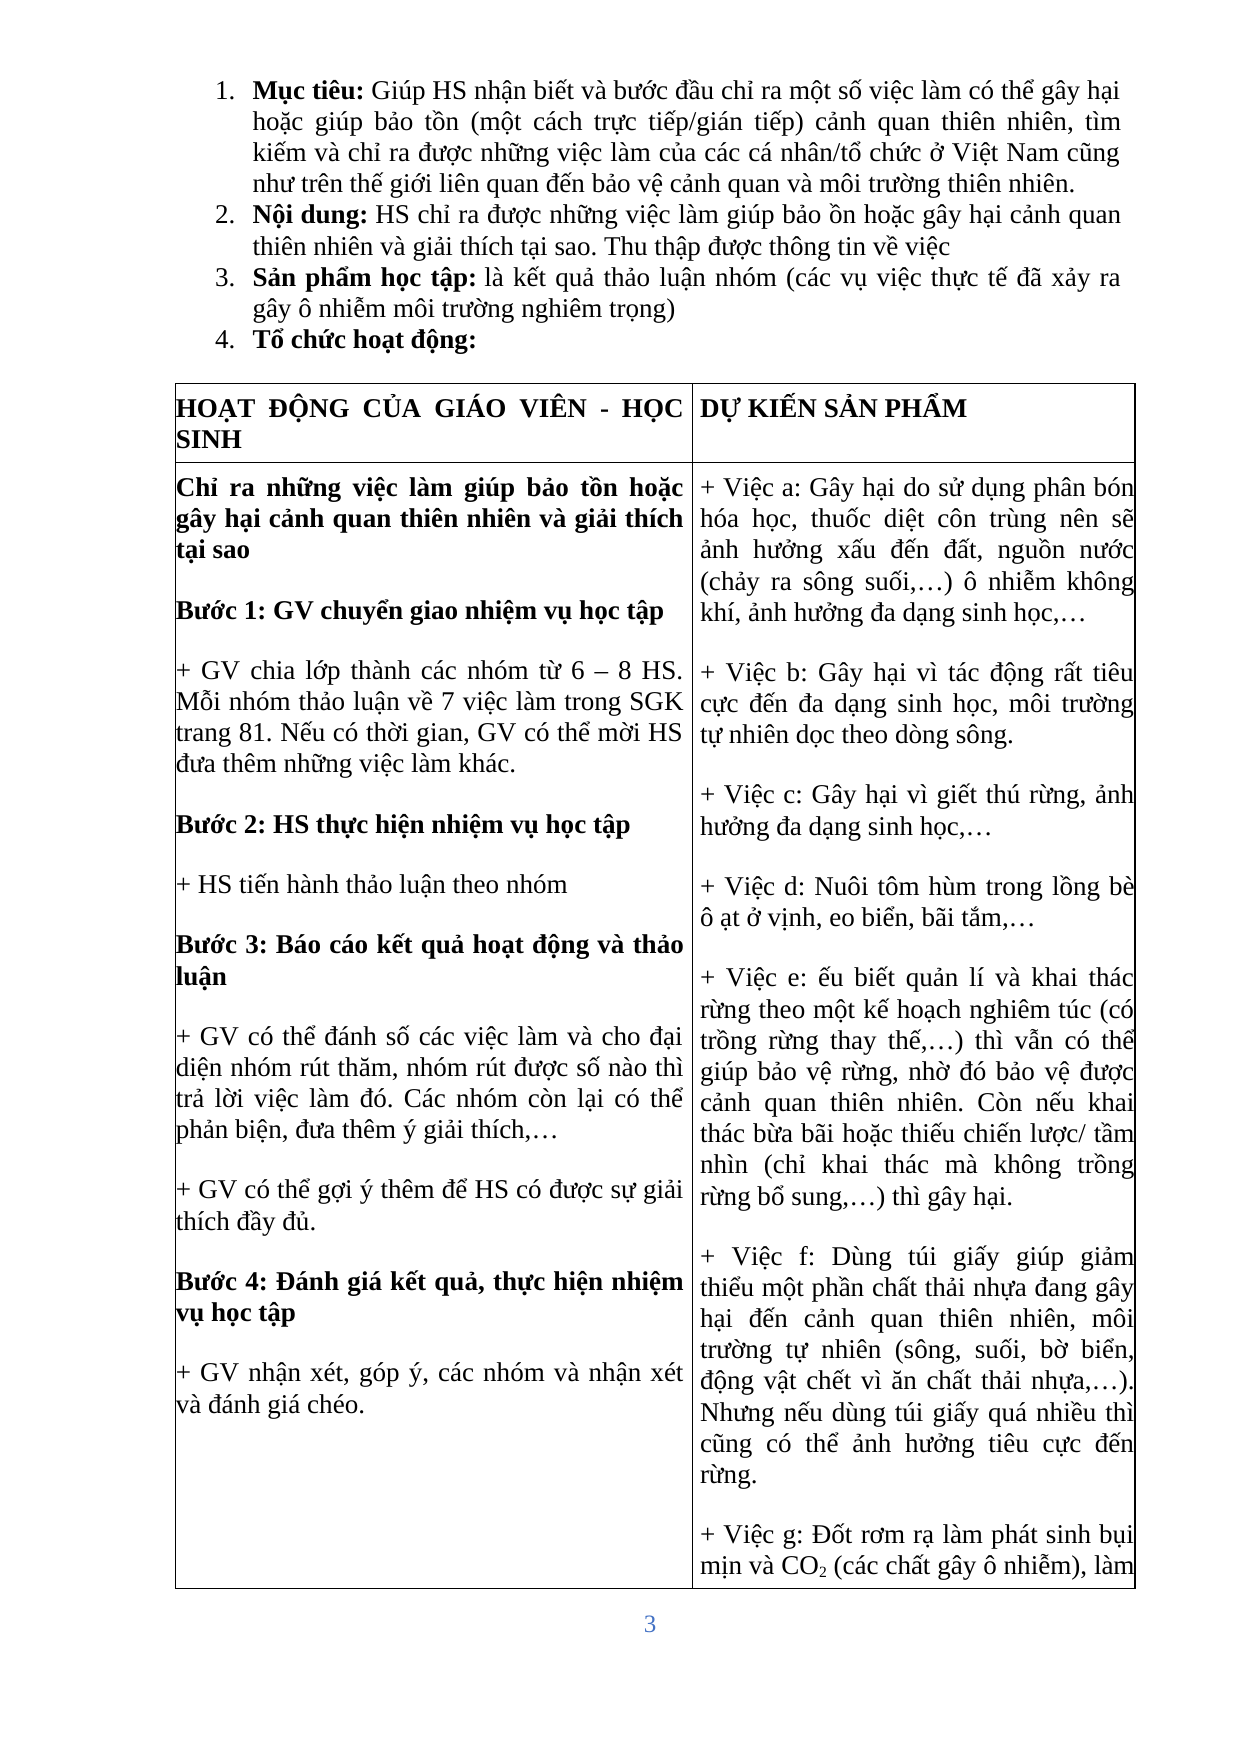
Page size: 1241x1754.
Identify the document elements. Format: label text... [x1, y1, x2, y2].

list Sản phẩm học tập: là kết quả thảo luận nhóm (các vụ việc thực tế đã xảy ra gây ô nhiễm môi trường nghiêm trọng) [215, 261, 1122, 323]
table_header HOẠT ĐỘNG CỦA GIÁO VIÊN - HỌC SINH [176, 384, 692, 462]
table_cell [693, 463, 1134, 1588]
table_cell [176, 463, 692, 1588]
list Mục tiêu: Giúp HS nhận biết và bước đầu chỉ ra một số việc làm có thể gây hại hoặc giúp bảo tồn (một cách trực tiếp/gián tiếp) cảnh quan thiên nhiên, tìm kiếm và chỉ ra được những việc làm của các cá nhân/tổ chức ở Việt Nam cũng như trên thế giới liên quan đến bảo vệ cảnh quan và môi trường thiên nhiên. [215, 74, 1122, 198]
list Nội dung: HS chỉ ra được những việc làm giúp bảo ồn hoặc gây hại cảnh quan thiên nhiên và giải thích tại sao. Thu thập được thông tin về việc [215, 198, 1122, 261]
table_header DỰ KIẾN SẢN PHẨM [693, 384, 1134, 462]
list Tổ chức hoạt động: [215, 323, 1122, 354]
